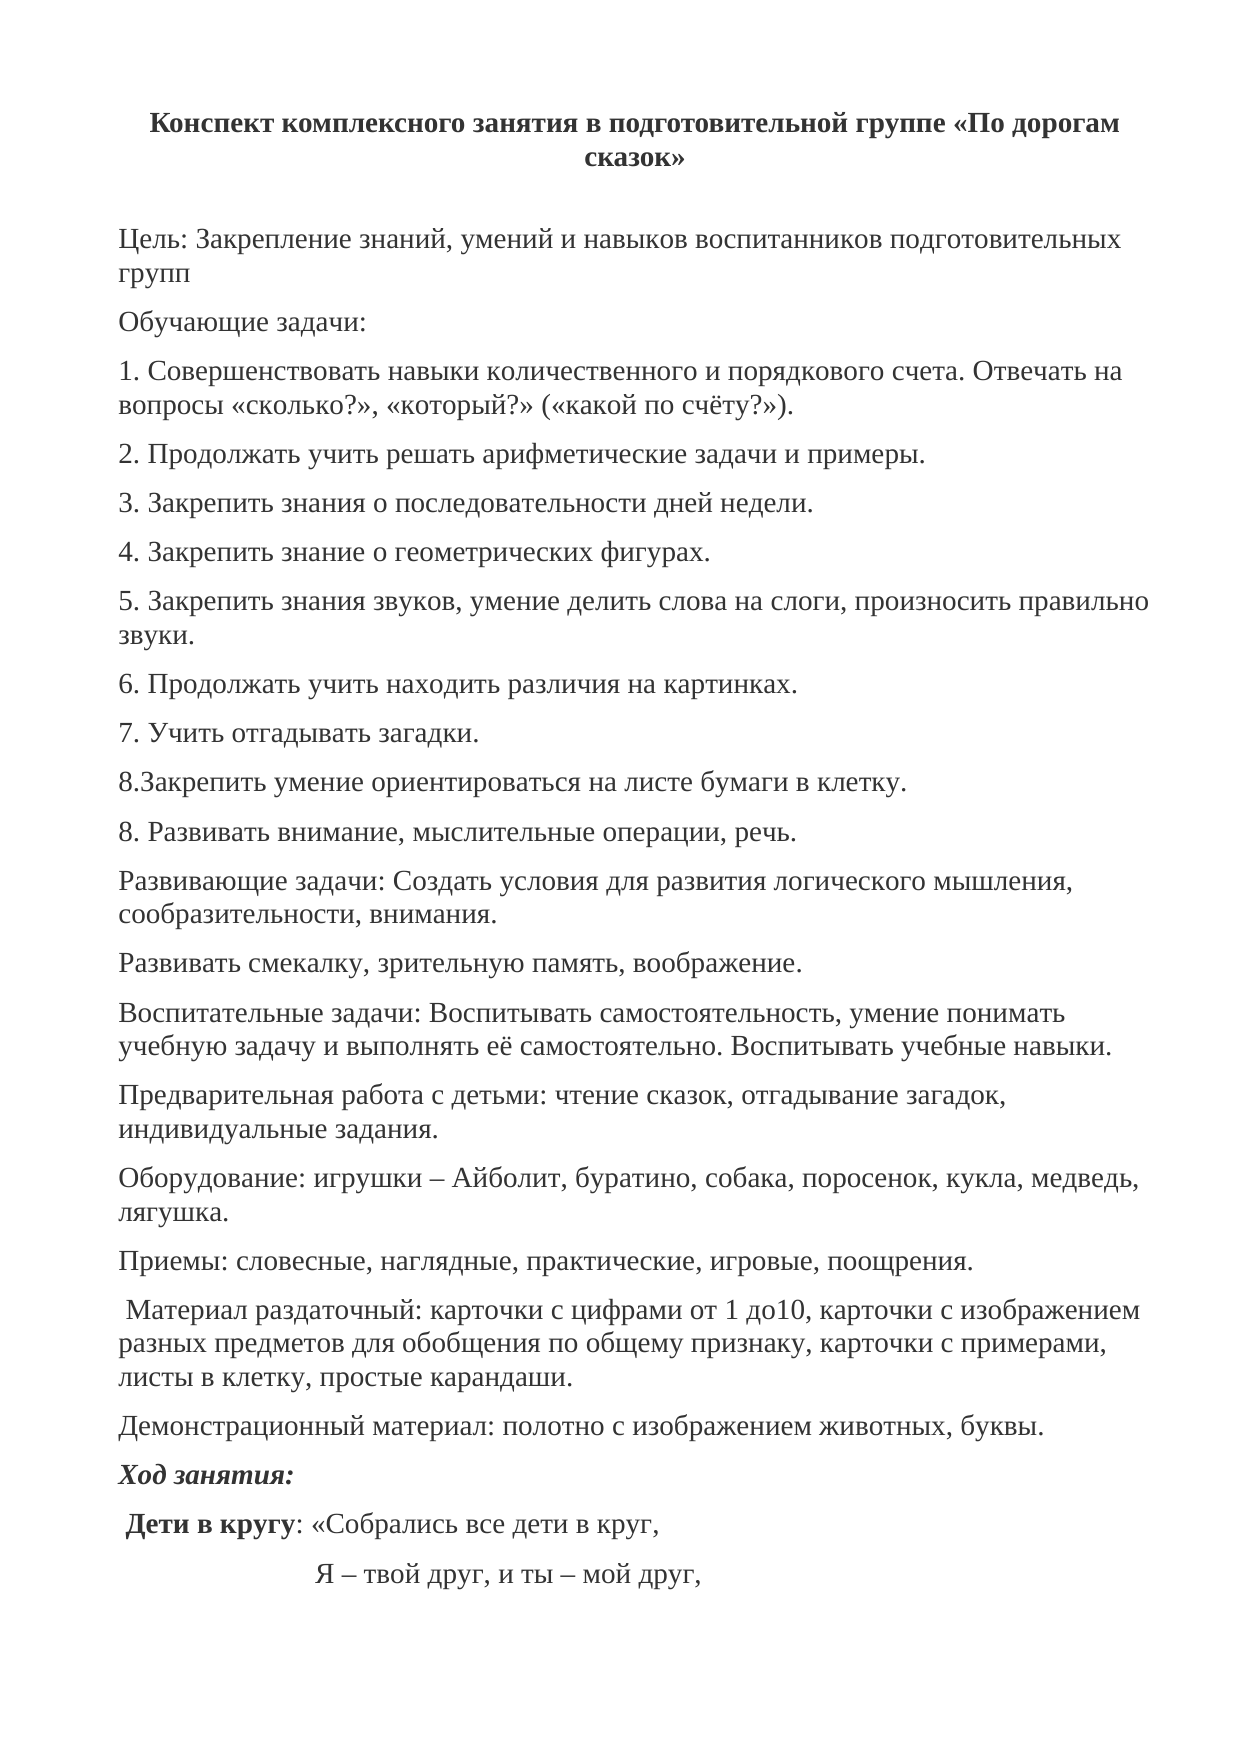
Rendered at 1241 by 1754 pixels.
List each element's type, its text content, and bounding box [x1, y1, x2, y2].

text Цель: Закрепление знаний, умений и навыков воспитанников подготовительных групп [118, 221, 1152, 288]
text Приемы: словесные, наглядные, практические, игровые, поощрения. [118, 1243, 1152, 1276]
text 8. Развивать внимание, мыслительные операции, речь. [118, 814, 1152, 847]
text Оборудование: игрушки – Айболит, буратино, собака, поросенок, кукла, медведь, лягушка. [118, 1160, 1152, 1227]
text 2. Продолжать учить решать арифметические задачи и примеры. [118, 436, 1152, 469]
text 6. Продолжать учить находить различия на картинках. [118, 666, 1152, 700]
text Конспект комплексного занятия в подготовительной группе «По дорогам сказок» [118, 105, 1152, 172]
text Дети в кругу: «Собрались все дети в круг, [118, 1507, 1152, 1540]
text 3. Закрепить знания о последовательности дней недели. [118, 485, 1152, 519]
text Ход занятия: [118, 1457, 1152, 1491]
text Демонстрационный материал: полотно с изображением животных, буквы. [118, 1408, 1152, 1442]
text Развивающие задачи: Создать условия для развития логического мышления, сообразительности, внимания. [118, 863, 1152, 930]
text Предварительная работа с детьми: чтение сказок, отгадывание загадок, индивидуальные задания. [118, 1077, 1152, 1144]
text 7. Учить отгадывать загадки. [118, 715, 1152, 749]
text 8.Закрепить умение ориентироваться на листе бумаги в клетку. [118, 764, 1152, 798]
text Я – твой друг, и ты – мой друг, [118, 1556, 1152, 1589]
text Обучающие задачи: [118, 304, 1152, 338]
text Материал раздаточный: карточки с цифрами от 1 до10, карточки с изображением разных предметов для обобщения по общему признаку, карточки с примерами, листы в клетку, простые карандаши. [118, 1292, 1152, 1393]
text 1. Совершенствовать навыки количественного и порядкового счета. Отвечать на вопросы «сколько?», «который?» («какой по счёту?»). [118, 353, 1152, 420]
text 4. Закрепить знание о геометрических фигурах. [118, 534, 1152, 568]
text Развивать смекалку, зрительную память, воображение. [118, 946, 1152, 979]
text 5. Закрепить знания звуков, умение делить слова на слоги, произносить правильно звуки. [118, 583, 1152, 651]
text Воспитательные задачи: Воспитывать самостоятельность, умение понимать учебную задачу и выполнять её самостоятельно. Воспитывать учебные навыки. [118, 995, 1152, 1062]
